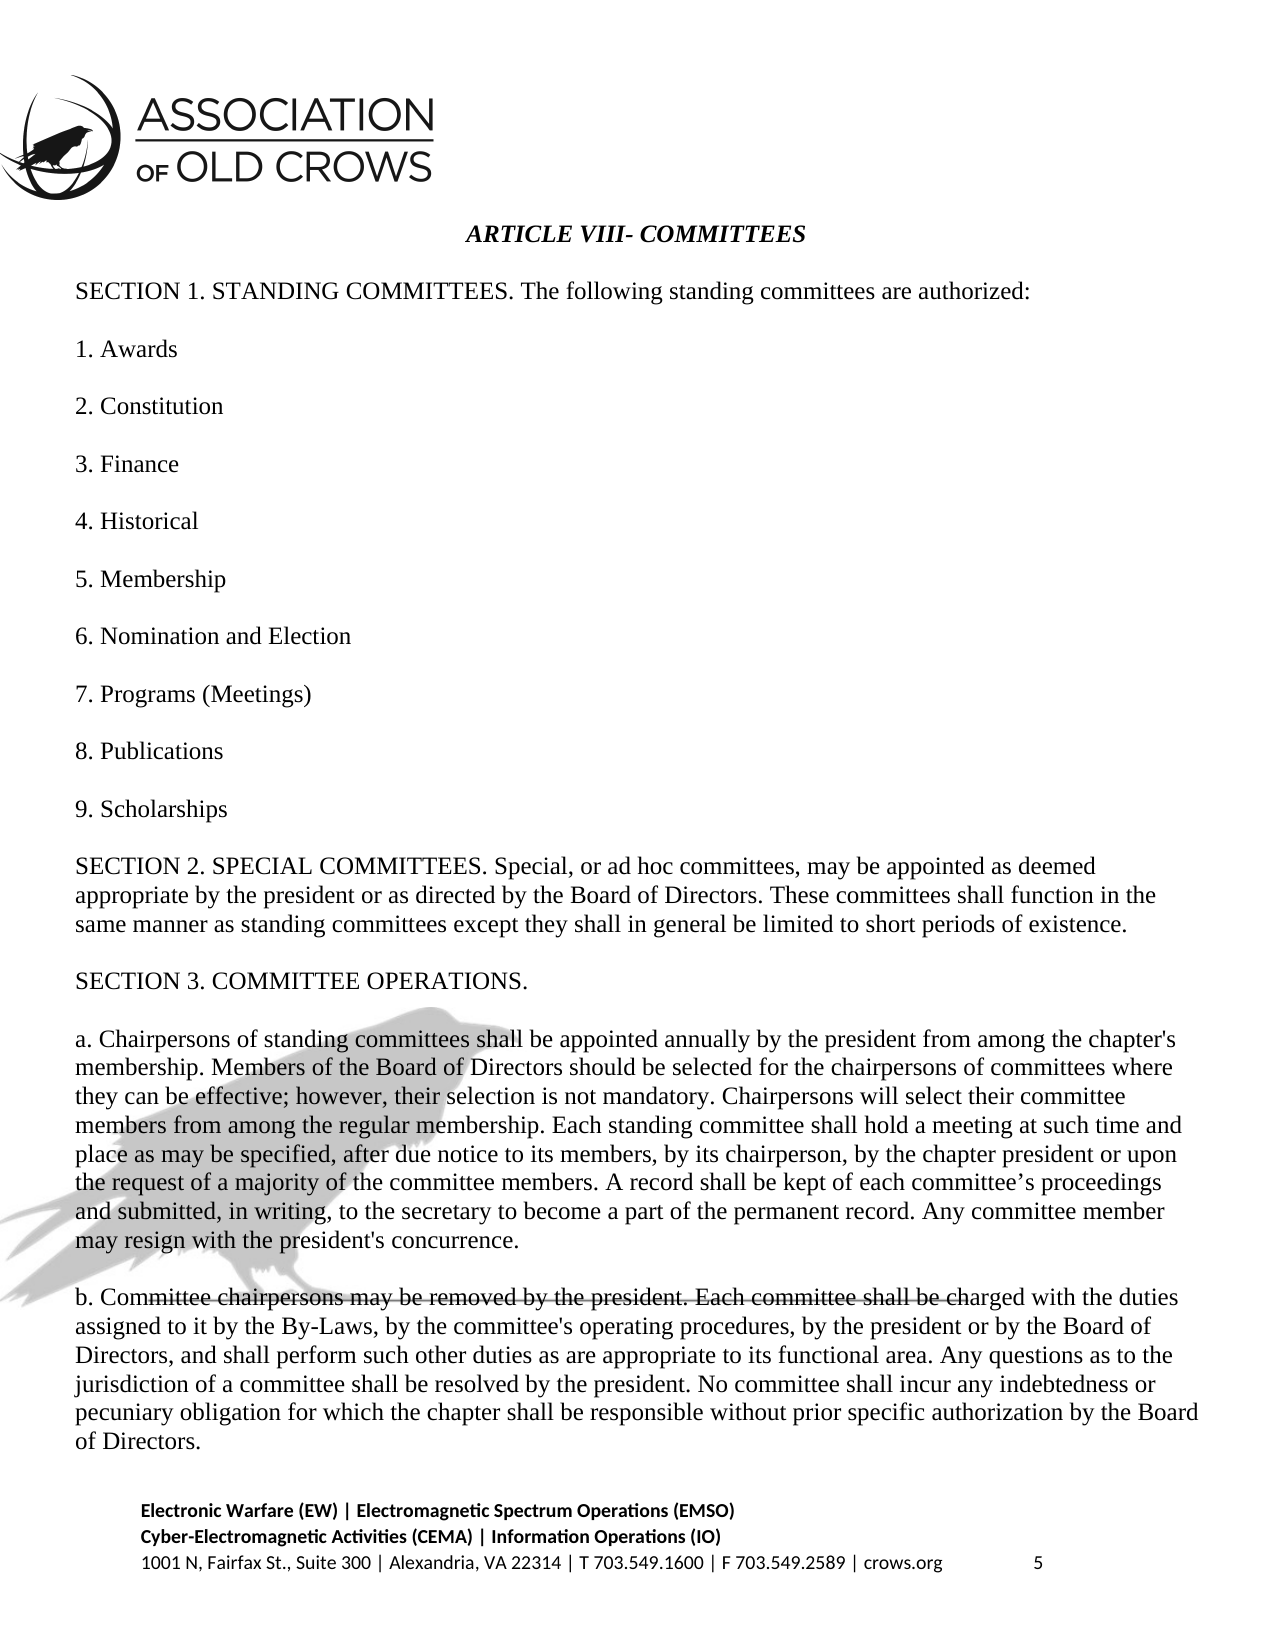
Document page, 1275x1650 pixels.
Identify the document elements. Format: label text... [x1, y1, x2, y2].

text 2. Constitution [75, 391, 1200, 420]
text 6. Nomination and Election [75, 621, 1200, 650]
text 1. Awards [75, 334, 1200, 362]
text 3. Finance [75, 449, 1200, 477]
text b. Committee chairpersons may be removed by the president. Each committee shall be charged with the duties assigned to it by the By-Laws, by the committee's operating procedures, by the president or by the Board of Directors, and shall perform such other duties as are appropriate to its functional area. Any questions as to the jurisdiction of a committee shall be resolved by the president. No committee shall incur any indebtedness or pecuniary obligation for which the chapter shall be responsible without prior specific authorization by the Board of Directors. [75, 1282, 1200, 1455]
text ARTICLE VIII- COMMITTEES [75, 219, 1200, 247]
text 7. Programs (Meetings) [75, 679, 1200, 707]
text 5. Membership [75, 564, 1200, 592]
text SECTION 3. COMMITTEE OPERATIONS. [75, 966, 1200, 995]
picture [0, 1007, 975, 1310]
text a. Chairpersons of standing committees shall be appointed annually by the president from among the chapter's membership. Members of the Board of Directors should be selected for the chairpersons of committees where they can be effective; however, their selection is not mandatory. Chairpersons will select their committee members from among the regular membership. Each standing committee shall hold a meeting at such time and place as may be specified, after due notice to its members, by its chairperson, by the chapter president or upon the request of a majority of the committee members. A record shall be kept of each committee’s proceedings and submitted, in writing, to the secretary to become a part of the permanent record. Any committee member may resign with the president's concurrence. [75, 1024, 1200, 1254]
text 9. Scholarships [75, 794, 1200, 822]
text 8. Publications [75, 736, 1200, 765]
text 4. Historical [75, 506, 1200, 535]
text SECTION 2. SPECIAL COMMITTEES. Special, or ad hoc committees, may be appointed as deemed appropriate by the president or as directed by the Board of Directors. These committees shall function in the same manner as standing committees except they shall in general be limited to short periods of existence. [75, 851, 1200, 937]
text SECTION 1. STANDING COMMITTEES. The following standing committees are authorized: [75, 276, 1200, 305]
picture [0, 75, 434, 200]
